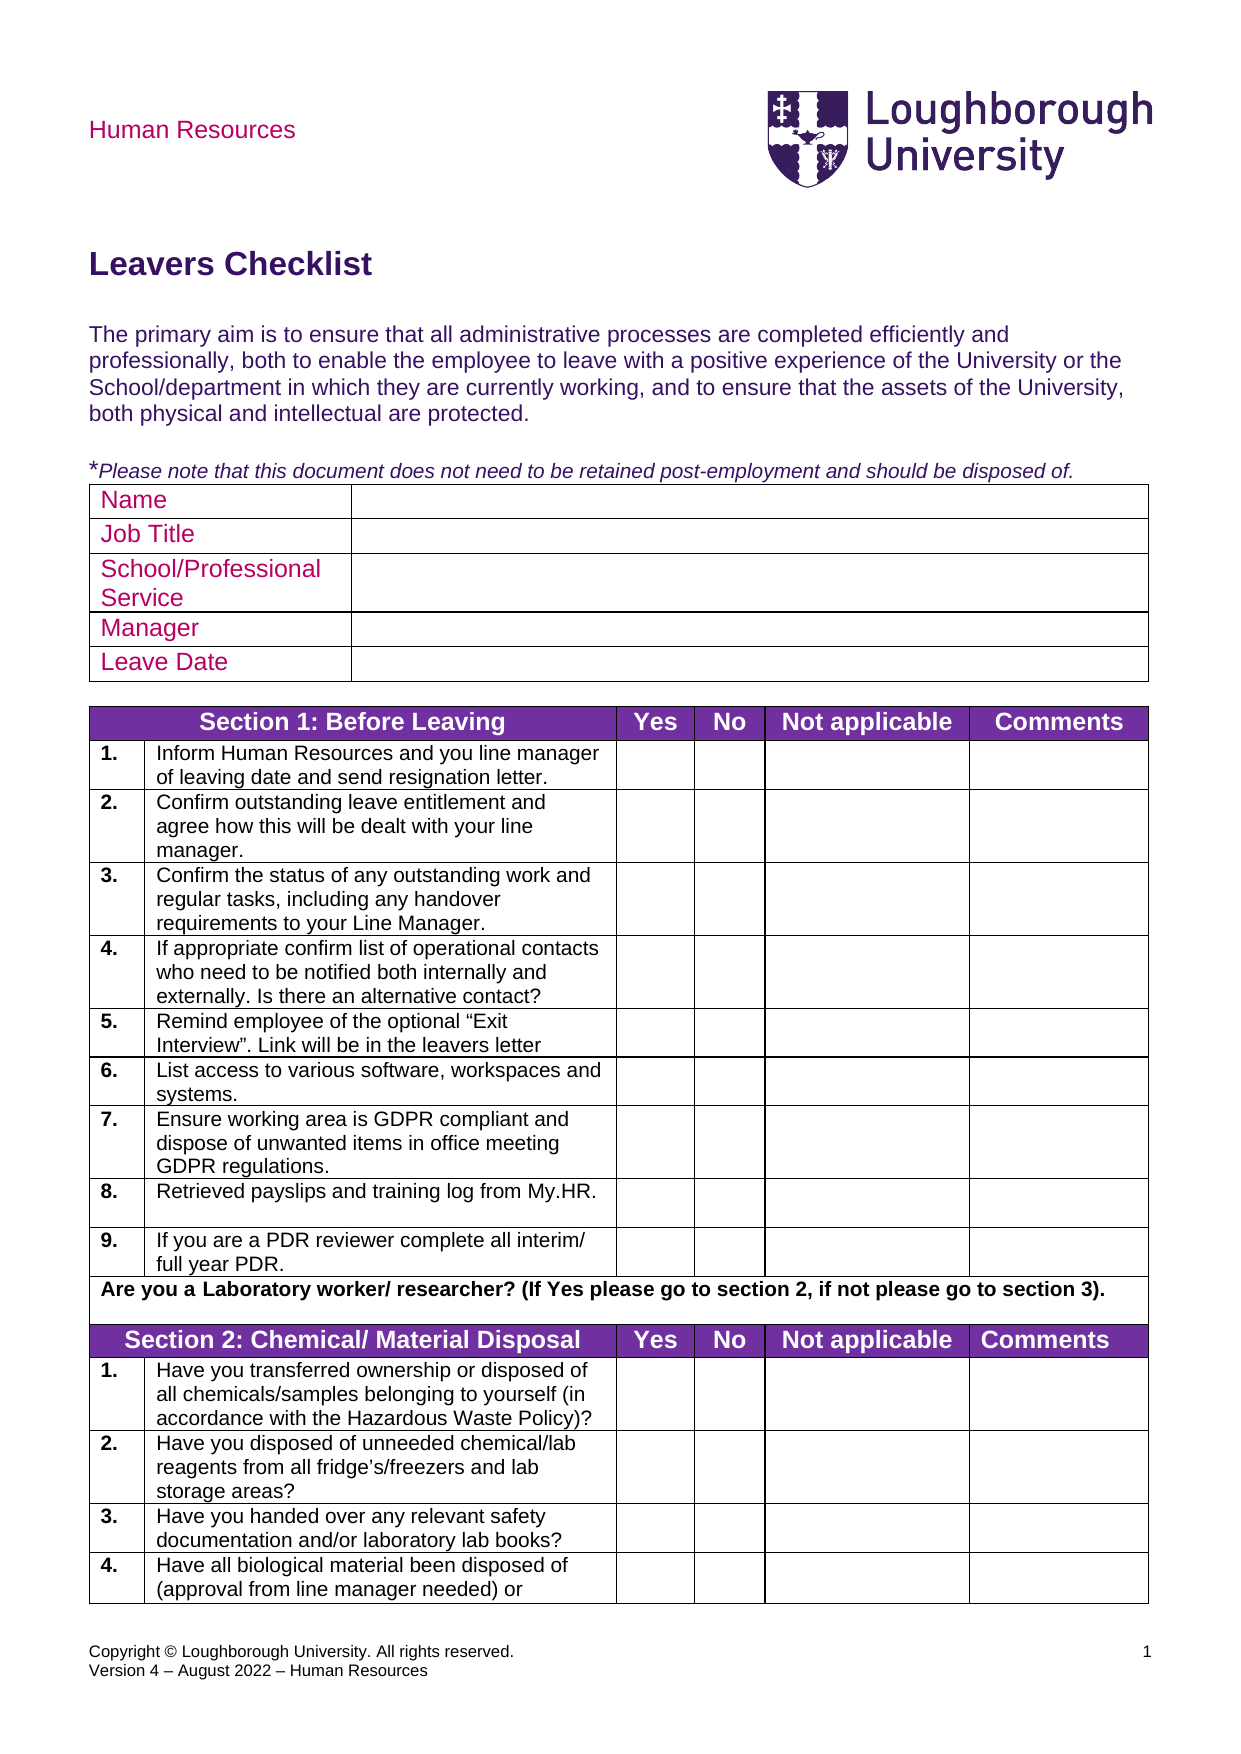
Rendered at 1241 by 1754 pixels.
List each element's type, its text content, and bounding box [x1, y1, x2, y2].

table_cell [617, 741, 694, 789]
table_cell Have you disposed of unneeded chemical/lab reagents from all fridge’s/freezers and lab storage areas? [145, 1431, 616, 1503]
table_cell [695, 1431, 764, 1503]
table_cell [617, 936, 694, 1007]
table_header Comments [970, 707, 1148, 740]
table_cell [970, 1009, 1148, 1056]
table_cell [695, 936, 764, 1007]
table_header [352, 485, 1148, 518]
table_header Not applicable [766, 707, 969, 740]
table_cell [617, 1504, 694, 1552]
table_cell [90, 936, 144, 1007]
table_cell [617, 1431, 694, 1503]
table_cell Confirm outstanding leave entitlement and agree how this will be dealt with your line manager. [145, 790, 616, 862]
table_cell [90, 790, 144, 862]
table_cell [970, 1553, 1148, 1603]
table_cell 1. [90, 1358, 144, 1430]
table_cell [695, 1009, 764, 1056]
table_cell [766, 741, 969, 789]
table_cell [90, 741, 144, 789]
table_cell [695, 1058, 764, 1105]
table_cell [617, 1553, 694, 1603]
table_cell [617, 1058, 694, 1105]
table_header Name [90, 485, 351, 518]
table_cell Inform Human Resources and you line manager of leaving date and send resignation letter. [145, 741, 616, 789]
table_cell [617, 1228, 694, 1276]
table_cell [695, 1228, 764, 1276]
table_cell [766, 1504, 969, 1552]
table_cell School/Professional Service [90, 554, 351, 611]
table_cell [766, 1431, 969, 1503]
table_cell Confirm the status of any outstanding work and regular tasks, including any handover requirements to your Line Manager. [145, 863, 616, 934]
table_cell No [695, 1325, 764, 1357]
table_cell 4. [90, 1553, 144, 1603]
table_cell Yes [617, 1325, 694, 1357]
table_cell Ensure working area is GDPR compliant and dispose of unwanted items in office meeting GDPR regulations. [145, 1106, 616, 1178]
table_cell [352, 554, 1148, 611]
table_cell If appropriate confirm list of operational contacts who need to be notified both internally and externally. Is there an alternative contact? [145, 936, 616, 1007]
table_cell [145, 1553, 616, 1603]
table_cell [766, 1179, 969, 1227]
table_cell [970, 1431, 1148, 1503]
table_cell [766, 1358, 969, 1430]
table_header No [695, 707, 764, 740]
table_cell [970, 1504, 1148, 1552]
table_cell [695, 863, 764, 934]
table_cell [90, 1179, 144, 1227]
table_cell [970, 936, 1148, 1007]
table_cell [90, 863, 144, 934]
table_cell [766, 790, 969, 862]
table_cell [695, 741, 764, 789]
table_cell [352, 519, 1148, 553]
table_cell Remind employee of the optional “Exit Interview”. Link will be in the leavers letter [145, 1009, 616, 1056]
text Leavers Checklist The primary aim is to ensure that all administrative processes are completed efficiently and professionally, both to enable the employee to leave with a positive experience of the University or the School/department in which they are currently working, and to ensure that the assets of the University, both physical and intellectual are protected. *Please note that this document does not need to be retained post-employment and should be disposed of. [89, 244, 1152, 484]
table_cell [617, 1106, 694, 1178]
table_cell [766, 1009, 969, 1056]
table_cell [766, 863, 969, 934]
table_cell Have you handed over any relevant safety documentation and/or laboratory lab books? [145, 1504, 616, 1552]
table_cell Comments [970, 1325, 1148, 1357]
table_cell [617, 1179, 694, 1227]
table_cell 3. [90, 1504, 144, 1552]
picture [0, 2, 1241, 1754]
table_cell [617, 863, 694, 934]
table_cell [970, 1058, 1148, 1105]
text Human Resources [89, 115, 1152, 144]
table_cell [970, 1358, 1148, 1430]
table_cell 2. [90, 1431, 144, 1503]
table_cell [970, 1106, 1148, 1178]
table_cell Section 2: Chemical/ Material Disposal [90, 1325, 616, 1357]
table_header Section 1: Before Leaving [90, 707, 616, 740]
table_cell [695, 1358, 764, 1430]
table_cell [617, 1358, 694, 1430]
table_cell [90, 1106, 144, 1178]
table_cell [695, 1179, 764, 1227]
table_cell Job Title [90, 519, 351, 553]
table_cell [766, 1058, 969, 1105]
table_cell Retrieved payslips and training log from My.HR. [145, 1179, 616, 1227]
table_cell If you are a PDR reviewer complete all interim/ full year PDR. [145, 1228, 616, 1276]
table_cell [90, 1058, 144, 1105]
table_cell [970, 790, 1148, 862]
table_cell [695, 1553, 764, 1603]
table_cell [970, 863, 1148, 934]
table_cell [352, 613, 1148, 646]
table_cell [766, 1553, 969, 1603]
table_cell [352, 647, 1148, 681]
table_cell Are you a Laboratory worker/ researcher? (If Yes please go to section 2, if not please go to section 3). [90, 1277, 1148, 1324]
table_cell [970, 741, 1148, 789]
table_cell [695, 1504, 764, 1552]
table_cell Leave Date [90, 647, 351, 681]
table_cell [90, 1009, 144, 1056]
table_cell [695, 1106, 764, 1178]
table_header Yes [617, 707, 694, 740]
table_cell [617, 1009, 694, 1056]
table_cell [90, 1228, 144, 1276]
table_cell [766, 936, 969, 1007]
table_cell [766, 1228, 969, 1276]
table_cell [766, 1106, 969, 1178]
table_cell [617, 790, 694, 862]
table_cell Manager [90, 613, 351, 646]
table_cell Have you transferred ownership or disposed of all chemicals/samples belonging to yourself (in accordance with the Hazardous Waste Policy)? [145, 1358, 616, 1430]
table_cell List access to various software, workspaces and systems. [145, 1058, 616, 1105]
table_cell [695, 790, 764, 862]
table_cell [970, 1228, 1148, 1276]
table_cell [970, 1179, 1148, 1227]
table_cell Not applicable [766, 1325, 969, 1357]
